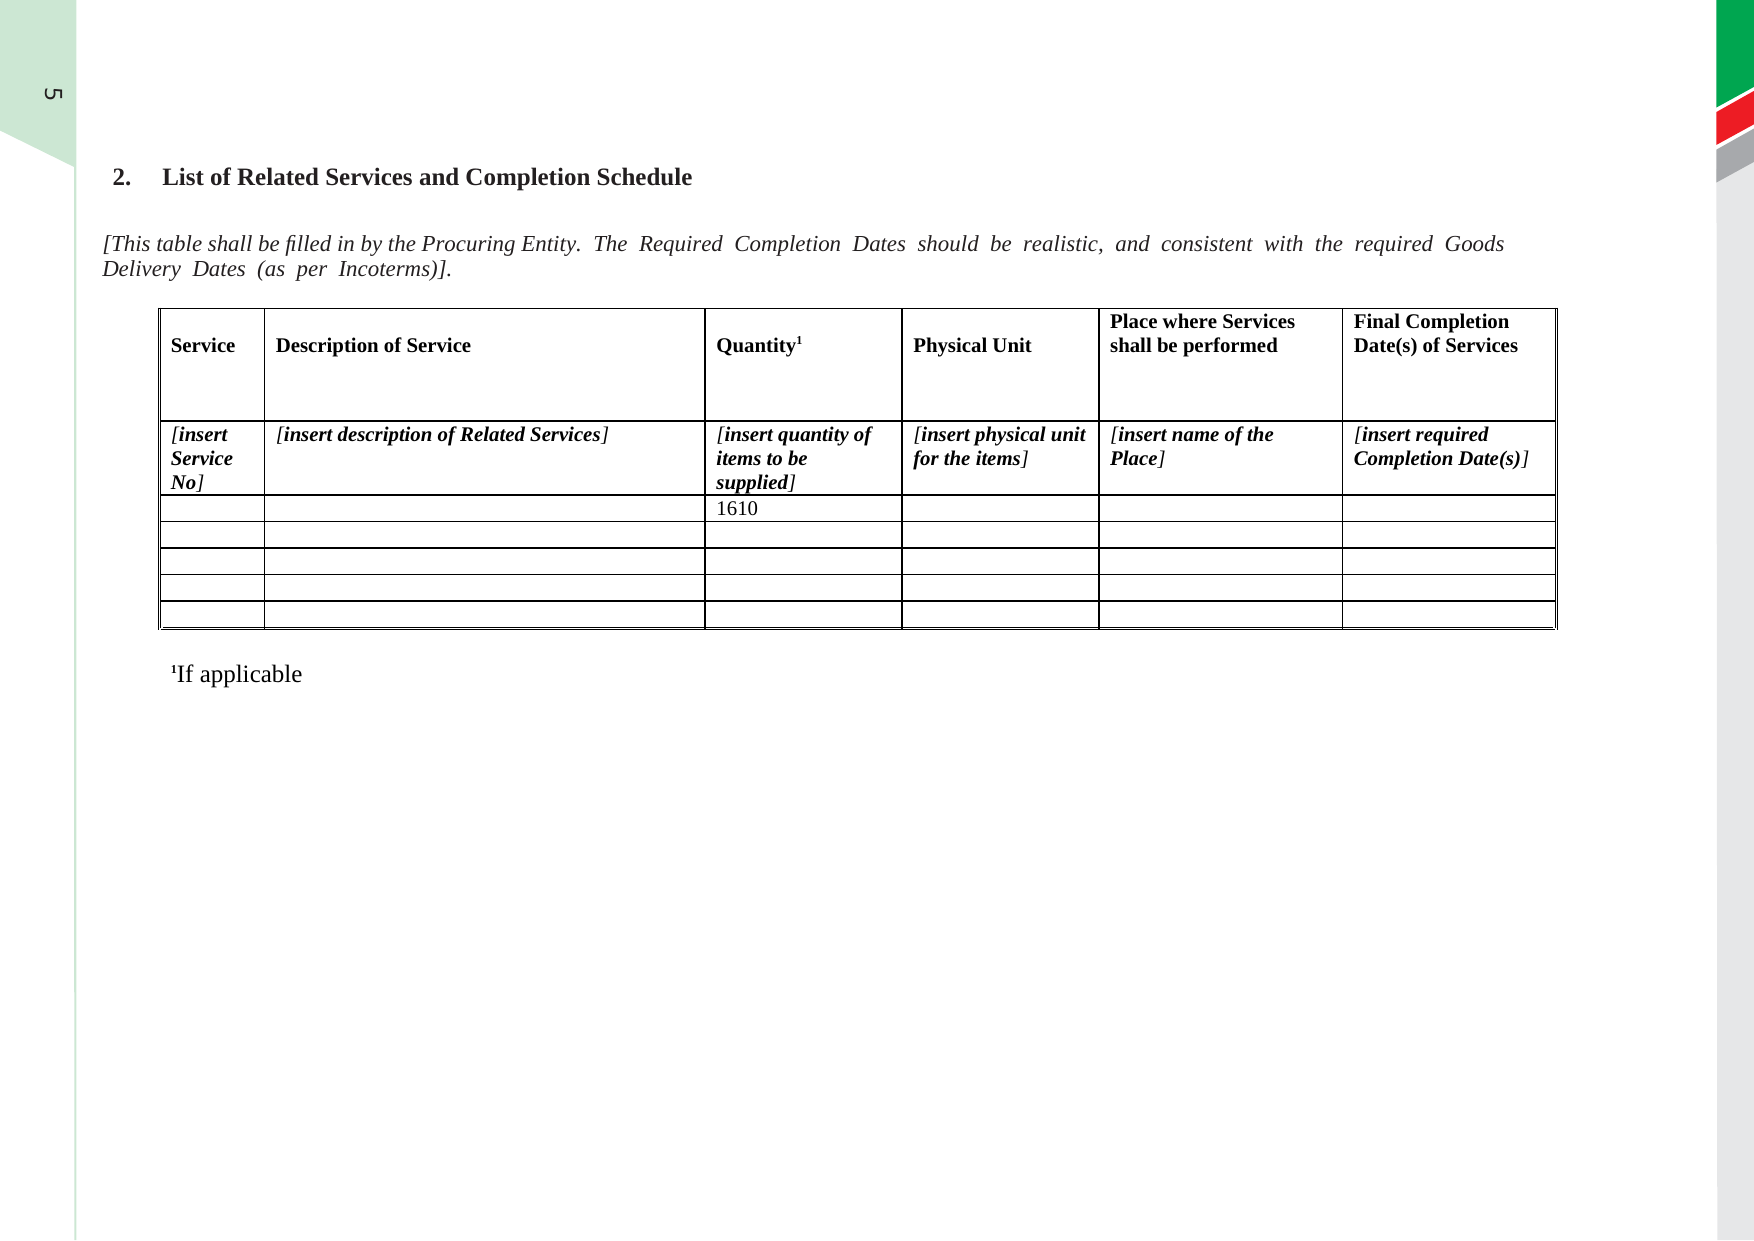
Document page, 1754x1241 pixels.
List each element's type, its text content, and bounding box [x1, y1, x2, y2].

table_cell [1100, 522, 1342, 547]
table_cell [265, 602, 704, 627]
table_cell [161, 522, 264, 547]
table_cell [265, 549, 704, 574]
table_cell [insert required Completion Date(s)] [1343, 422, 1555, 494]
table_cell [insert quantity of items to be supplied] [706, 422, 901, 494]
table_header Place where Services shall be performed [1100, 309, 1342, 420]
text [This table shall be ﬁlled in by the Procuring Entity. The Required Completion Dates should be realistic, and consistent with the required Goods Delivery Dates (as per Incoterms)]. [102, 231, 1565, 281]
table_cell [161, 496, 264, 521]
table_cell [1343, 549, 1555, 574]
table_cell [161, 575, 264, 600]
table_cell [706, 522, 901, 547]
table_cell [insert physical unit for the items] [903, 422, 1098, 494]
table_cell [265, 522, 704, 547]
table_cell [1100, 549, 1342, 574]
table_header Final Completion Date(s) of Services [1343, 309, 1555, 420]
table_cell 1610 [706, 496, 901, 521]
table_cell [903, 549, 1098, 574]
table_cell [161, 602, 264, 627]
table_cell [insert Service No] [161, 422, 264, 494]
table_cell [1100, 575, 1342, 600]
table_cell [706, 602, 901, 627]
table_cell [161, 549, 264, 574]
table_cell [1343, 575, 1555, 600]
table_cell [265, 575, 704, 600]
subtitle List of Related Services and Completion Schedule [112, 162, 1679, 191]
table_cell [insert description of Related Services] [265, 422, 704, 494]
table_cell [706, 575, 901, 600]
table_cell [903, 575, 1098, 600]
table_cell [1343, 522, 1555, 547]
table_cell [903, 496, 1098, 521]
table_header Description of Service [265, 309, 704, 420]
table_header Quantity1 [706, 309, 901, 420]
table_cell [1100, 496, 1342, 521]
table_cell [903, 602, 1098, 627]
table_cell [903, 522, 1098, 547]
table_cell [265, 496, 704, 521]
table_header Service [161, 309, 264, 420]
table_cell [1343, 602, 1555, 627]
table_header Physical Unit [903, 309, 1098, 420]
table_cell [1100, 602, 1342, 627]
table_cell 1If applicable [159, 627, 1556, 687]
table_cell [1343, 496, 1555, 521]
table_cell [706, 549, 901, 574]
table_cell [insert name of the Place] [1100, 422, 1342, 494]
